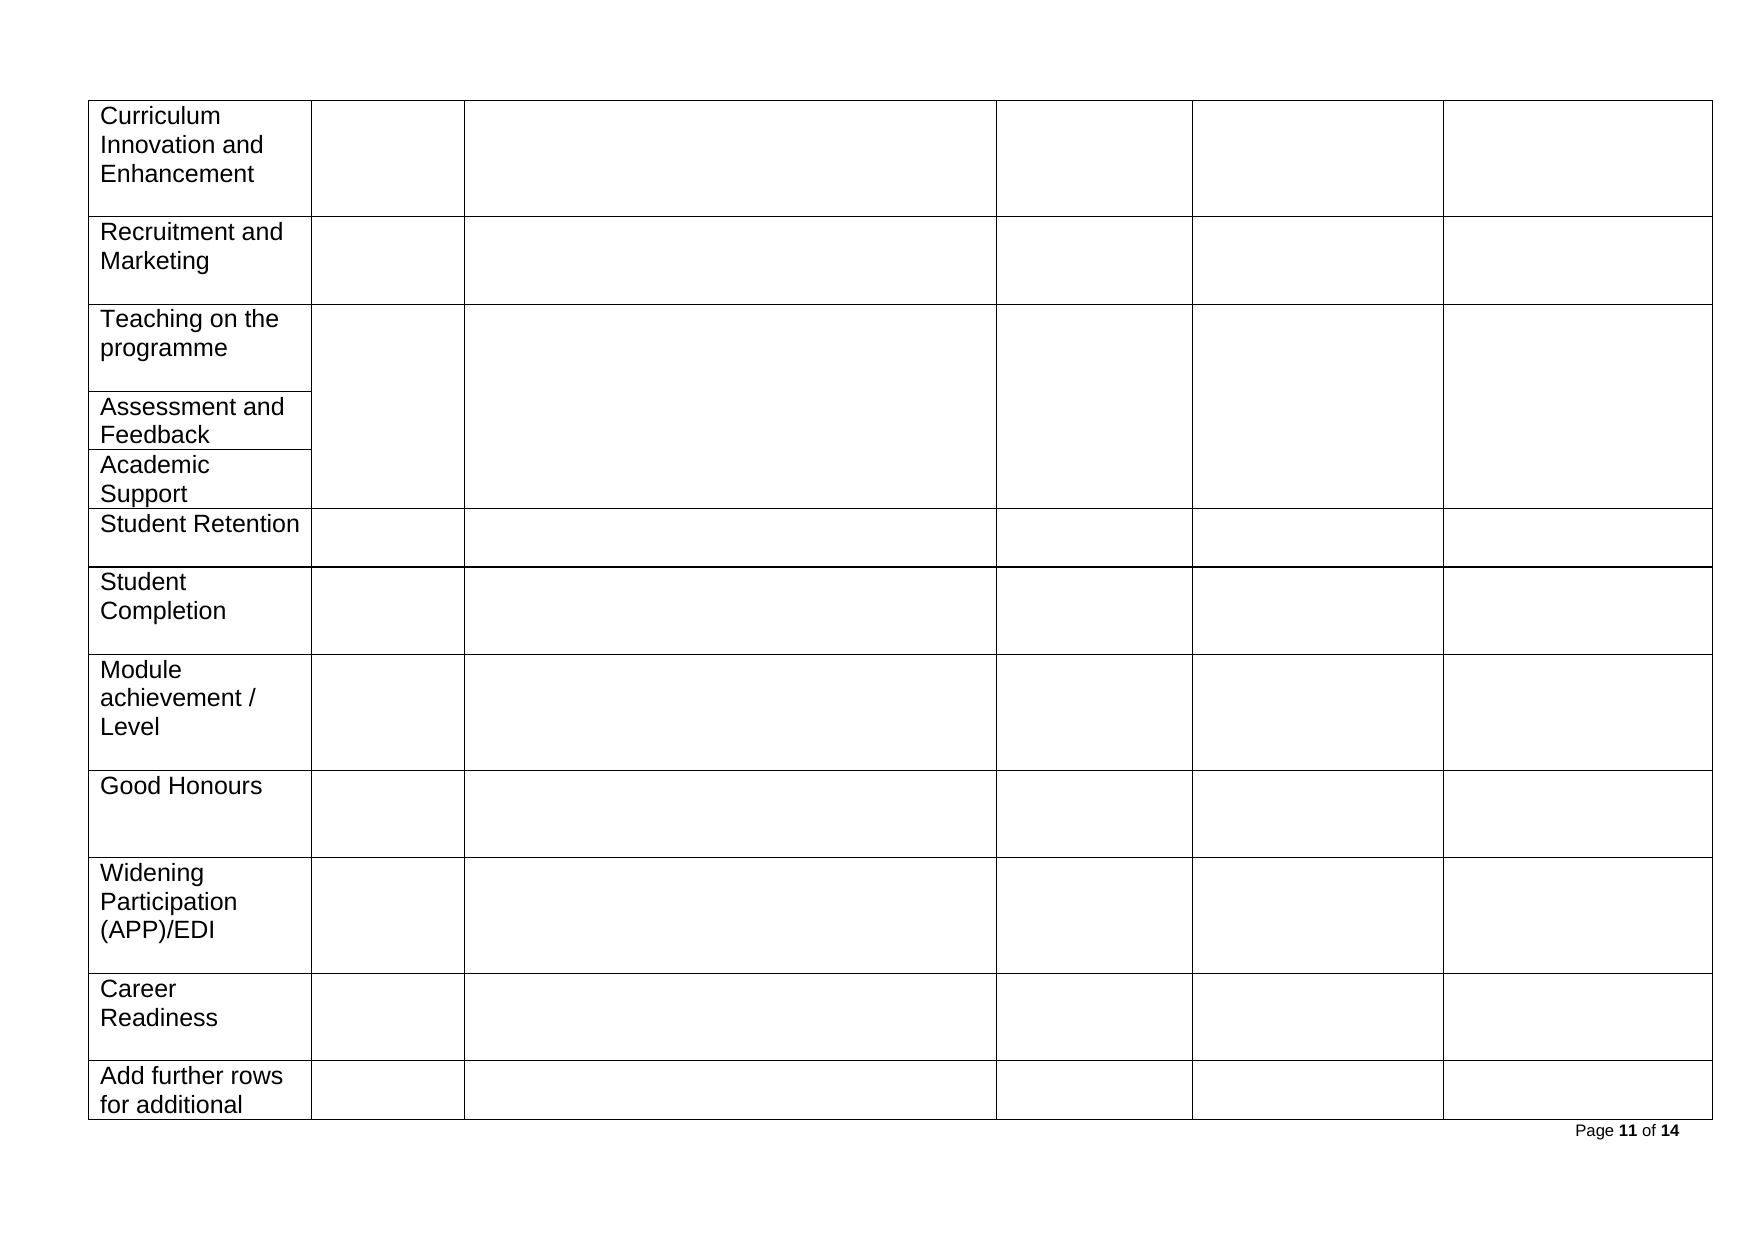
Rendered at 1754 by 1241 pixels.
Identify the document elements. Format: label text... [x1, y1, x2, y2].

table_cell [312, 305, 464, 508]
table_cell Academic Support [89, 450, 311, 508]
table_cell [312, 771, 464, 857]
table_cell Widening Participation (APP)/EDI [89, 858, 311, 973]
table_cell [465, 655, 996, 770]
table_cell [1193, 305, 1443, 508]
table_cell Teaching on the programme [89, 305, 311, 391]
table_cell [465, 305, 996, 508]
table_cell Assessment and Feedback [89, 392, 311, 449]
table_cell [312, 509, 464, 566]
table_cell [1193, 217, 1443, 303]
table_cell [465, 509, 996, 566]
table_cell [1193, 858, 1443, 973]
table_cell [997, 974, 1192, 1060]
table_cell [89, 1061, 311, 1119]
table_cell [997, 771, 1192, 857]
table_cell [312, 217, 464, 303]
table_cell [997, 568, 1192, 654]
table_cell [465, 1061, 996, 1119]
table_cell [1193, 568, 1443, 654]
table_cell Career Readiness [89, 974, 311, 1060]
table_cell [1444, 101, 1712, 216]
table_cell Student Retention [89, 509, 311, 566]
table_cell [1444, 1061, 1712, 1119]
table_cell Curriculum Innovation and Enhancement [89, 101, 311, 216]
table_cell [1444, 568, 1712, 654]
table_cell [997, 101, 1192, 216]
table_cell [1193, 974, 1443, 1060]
table_cell [1444, 509, 1712, 566]
table_cell [1193, 101, 1443, 216]
table_cell [997, 217, 1192, 303]
table_cell Student Completion [89, 568, 311, 654]
table_cell [312, 655, 464, 770]
table_cell [997, 858, 1192, 973]
table_cell Recruitment and Marketing [89, 217, 311, 303]
table_cell Good Honours [89, 771, 311, 857]
table_cell Module achievement / Level [89, 655, 311, 770]
table_cell [312, 974, 464, 1060]
table_cell [997, 509, 1192, 566]
table_cell [465, 858, 996, 973]
table_cell [1444, 655, 1712, 770]
table_cell [465, 568, 996, 654]
table_cell [1444, 217, 1712, 303]
table_cell [997, 1061, 1192, 1119]
table_cell [465, 974, 996, 1060]
table_cell [997, 305, 1192, 508]
table_cell [465, 101, 996, 216]
table_cell [1193, 655, 1443, 770]
table_cell [1193, 1061, 1443, 1119]
table_cell [1193, 509, 1443, 566]
table_cell [1444, 305, 1712, 508]
table_cell [1444, 974, 1712, 1060]
table_cell [465, 771, 996, 857]
table_cell [312, 858, 464, 973]
table_cell [1444, 858, 1712, 973]
table_cell [1193, 771, 1443, 857]
table_cell [997, 655, 1192, 770]
table_cell [1444, 771, 1712, 857]
table_cell [465, 217, 996, 303]
table_cell [312, 568, 464, 654]
table_cell [312, 1061, 464, 1119]
table_cell [312, 101, 464, 216]
